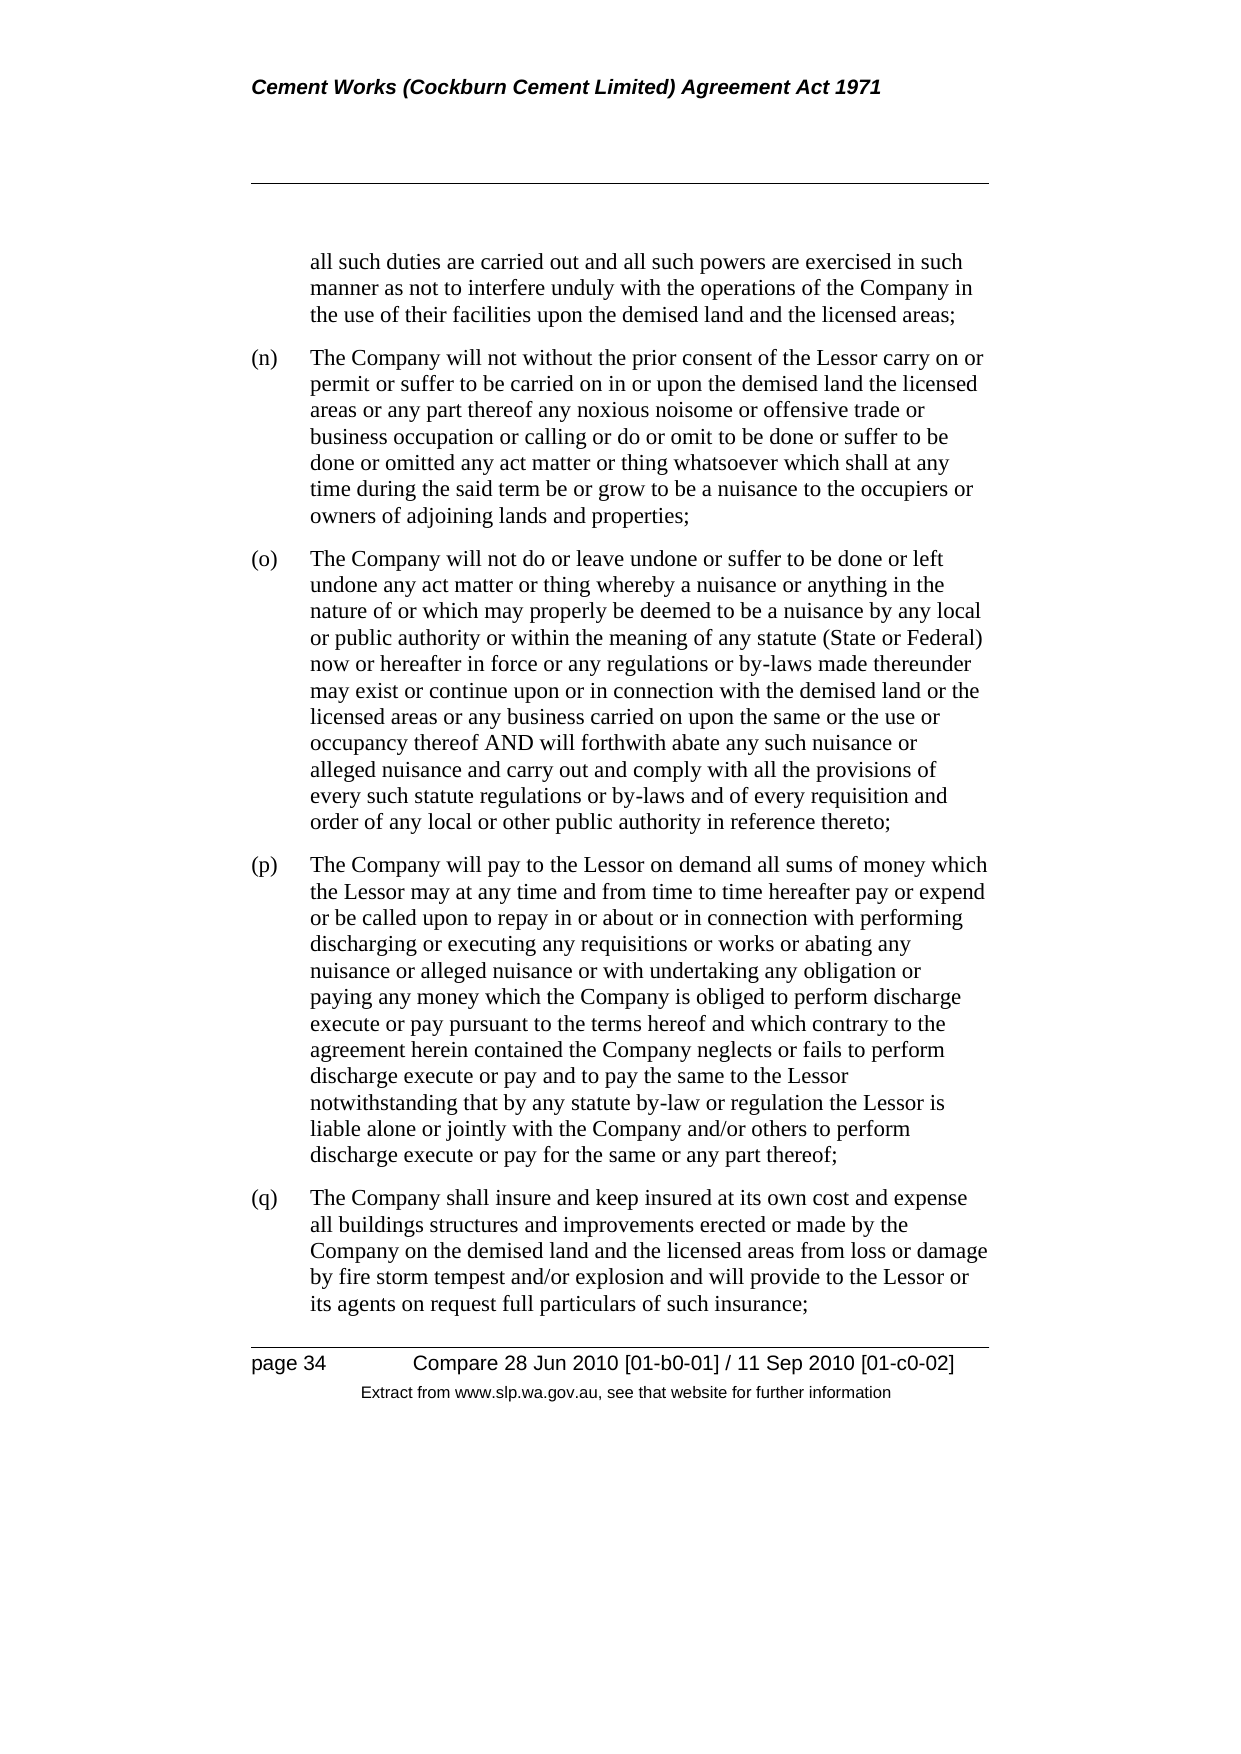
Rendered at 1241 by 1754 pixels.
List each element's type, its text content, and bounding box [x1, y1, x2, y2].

text (q) The Company shall insure and keep insured at its own cost and expense all buildings structures and improvements erected or made by the Company on the demised land and the licensed areas from loss or damage by fire storm tempest and/or explosion and will provide to the Lessor or its agents on request full particulars of such insurance; [251, 1184, 989, 1316]
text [251, 248, 989, 327]
text (o) The Company will not do or leave undone or suffer to be done or left undone any act matter or thing whereby a nuisance or anything in the nature of or which may properly be deemed to be a nuisance by any local or public authority or within the meaning of any statute (State or Federal) now or hereafter in force or any regulations or by-laws made thereunder may exist or continue upon or in connection with the demised land or the licensed areas or any business carried on upon the same or the use or occupancy thereof AND will forthwith abate any such nuisance or alleged nuisance and carry out and comply with all the provisions of every such statute regulations or by-laws and of every requisition and order of any local or other public authority in reference thereto; [251, 545, 989, 835]
text (n) The Company will not without the prior consent of the Lessor carry on or permit or suffer to be carried on in or upon the demised land the licensed areas or any part thereof any noxious noisome or offensive trade or business occupation or calling or do or omit to be done or suffer to be done or omitted any act matter or thing whatsoever which shall at any time during the said term be or grow to be a nuisance to the occupiers or owners of adjoining lands and properties; [251, 344, 989, 528]
text (p) The Company will pay to the Lessor on demand all sums of money which the Lessor may at any time and from time to time hereafter pay or expend or be called upon to repay in or about or in connection with performing discharging or executing any requisitions or works or abating any nuisance or alleged nuisance or with undertaking any obligation or paying any money which the Company is obliged to perform discharge execute or pay pursuant to the terms hereof and which contrary to the agreement herein contained the Company neglects or fails to perform discharge execute or pay and to pay the same to the Lessor notwithstanding that by any statute by-law or regulation the Lessor is liable alone or jointly with the Company and/or others to perform discharge execute or pay for the same or any part thereof; [251, 851, 989, 1168]
